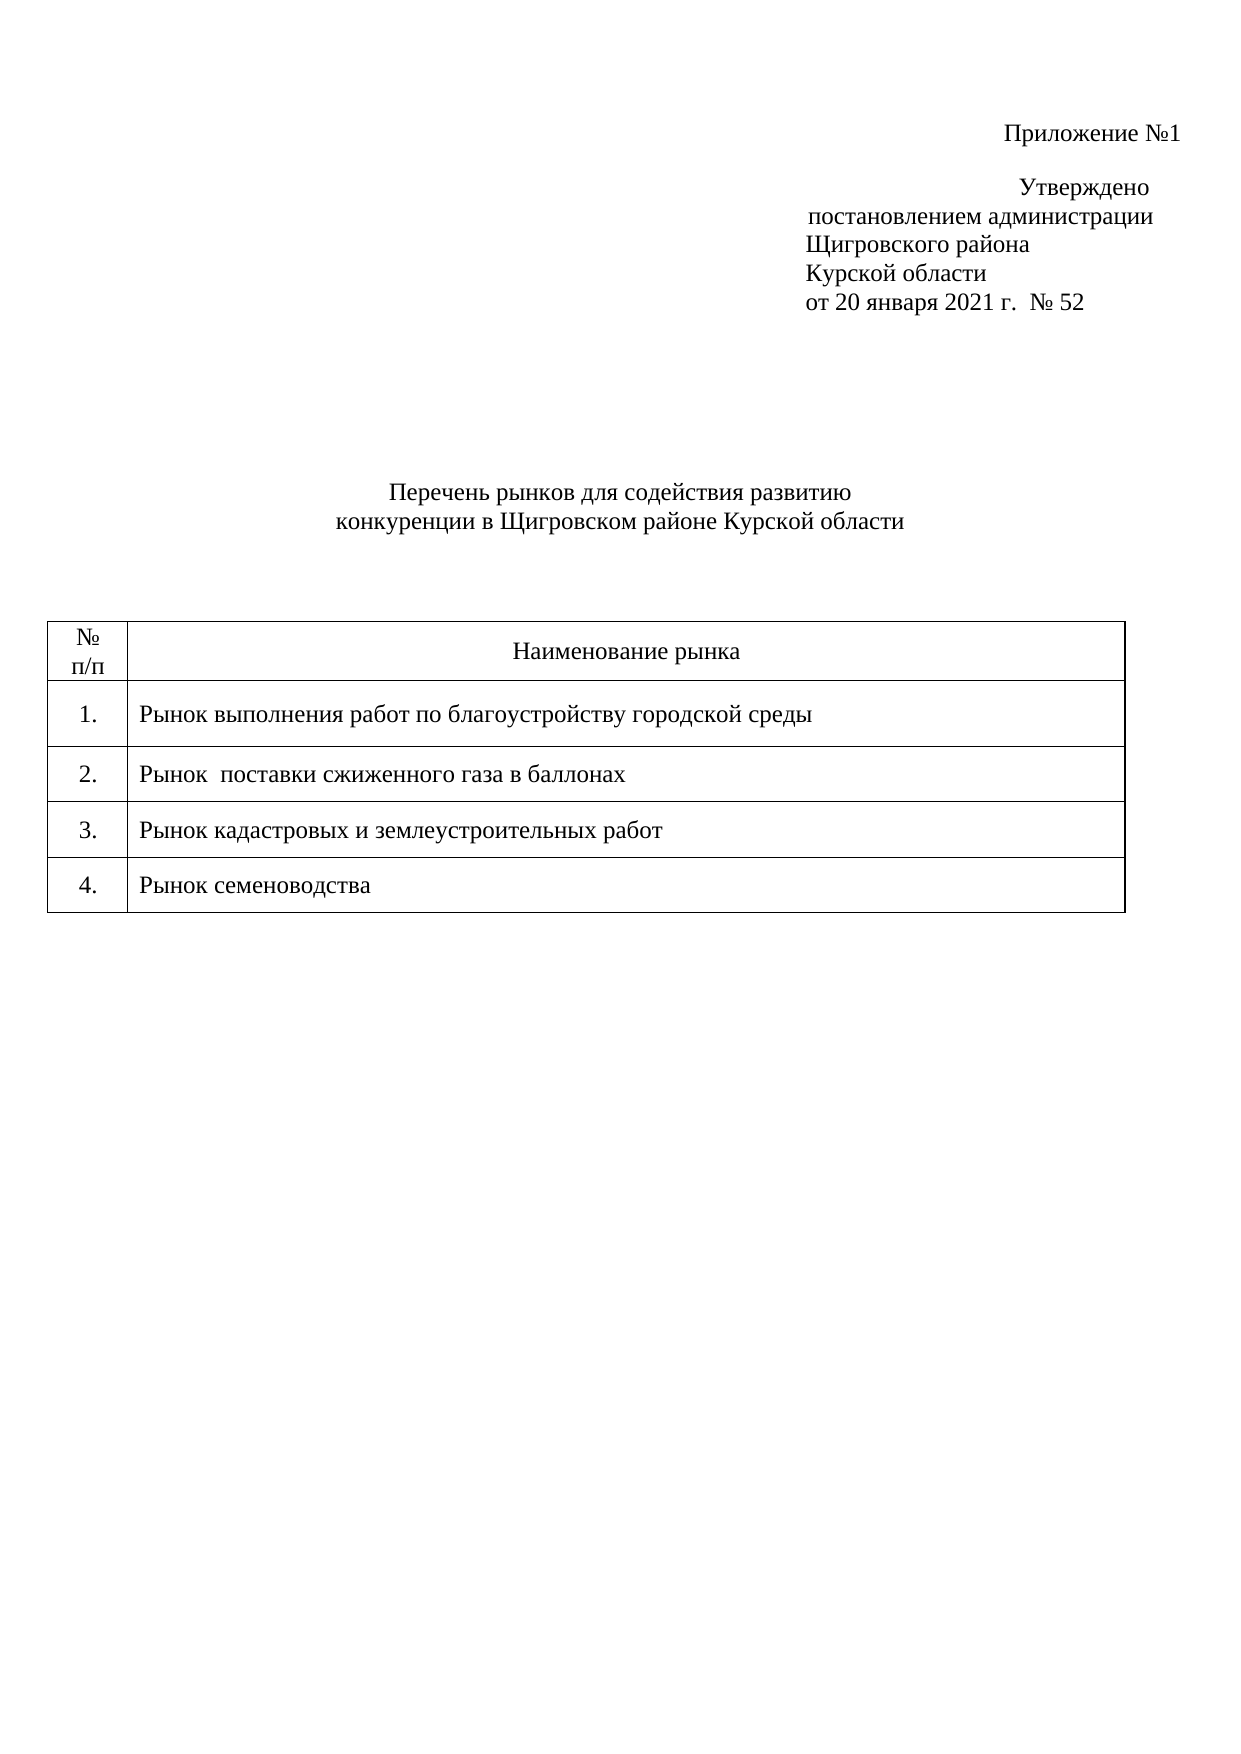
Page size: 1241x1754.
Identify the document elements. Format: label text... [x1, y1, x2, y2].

text от 20 января 2021 г. № 52 [59, 287, 1181, 316]
table_cell Рынок выполнения работ по благоустройству городской среды [128, 681, 1124, 746]
table_header Наименование рынка [128, 622, 1124, 679]
text Перечень рынков для содействия развитию [59, 477, 1181, 506]
text Курской области [59, 258, 1181, 287]
table_cell Рынок кадастровых и землеустроительных работ [128, 802, 1124, 857]
text Утверждено [59, 172, 1181, 201]
table_header № п/п [48, 622, 127, 679]
table_cell 4. [48, 858, 127, 912]
table_cell Рынок поставки сжиженного газа в баллонах [128, 747, 1124, 801]
table_cell 1. [48, 681, 127, 746]
table_cell Рынок семеноводства [128, 858, 1124, 912]
table_cell 3. [48, 802, 127, 857]
text постановлением администрации [59, 201, 1181, 229]
table_cell 2. [48, 747, 127, 801]
text конкуренции в Щигровском районе Курской области [59, 506, 1181, 535]
text Щигровского района [59, 229, 1181, 258]
text Приложение №1 [59, 118, 1181, 147]
